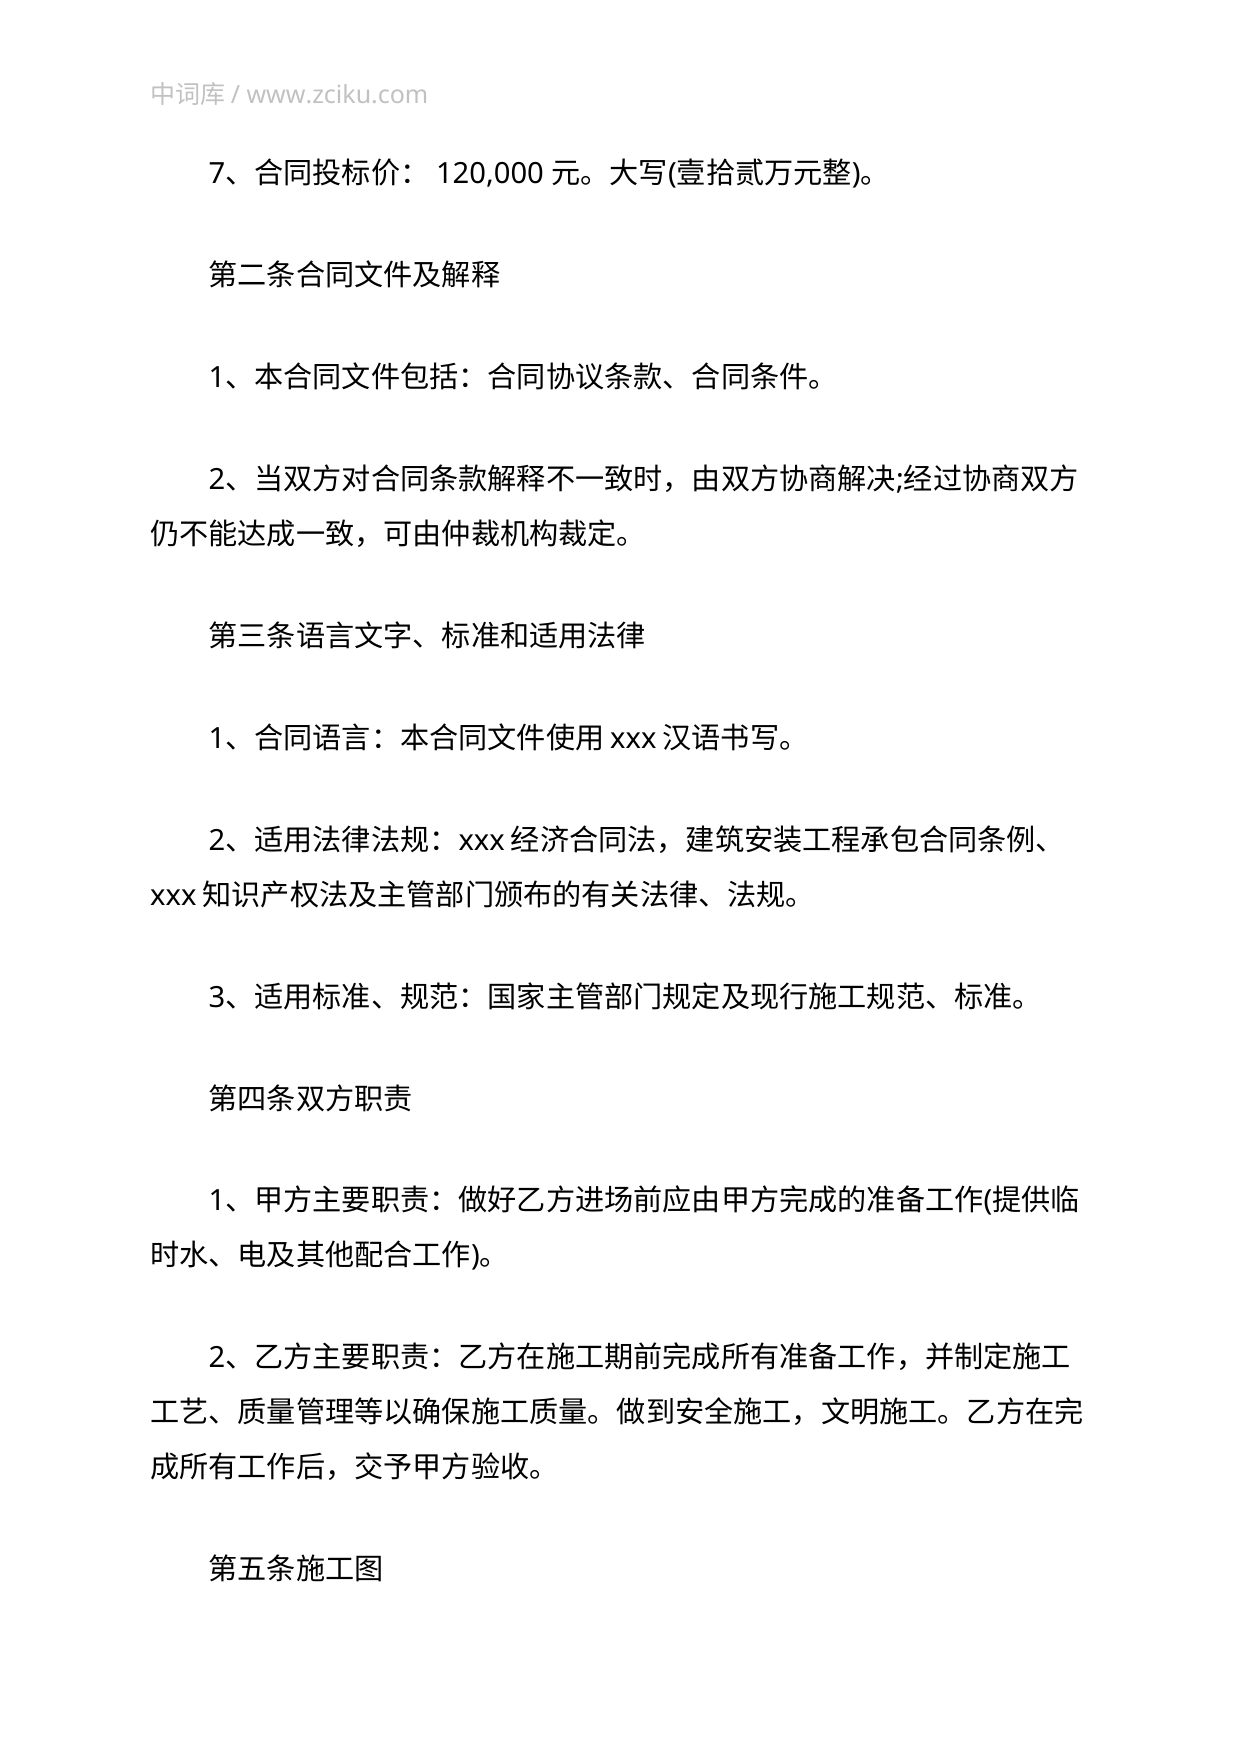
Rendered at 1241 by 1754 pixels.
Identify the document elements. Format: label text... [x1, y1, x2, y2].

text 1、合同语言：本合同文件使用xxx汉语书写。 [150, 714, 1090, 757]
text 7、合同投标价： 120,000 元。大写(壹拾贰万元整)。 [150, 150, 1090, 192]
text 第五条施工图 [150, 1546, 1090, 1588]
text 第二条合同文件及解释 [150, 252, 1090, 294]
text 第四条双方职责 [150, 1075, 1090, 1117]
text 2、适用法律法规：xxx经济合同法，建筑安装工程承包合同条例、xxx知识产权法及主管部门颁布的有关法律、法规。 [150, 816, 1090, 914]
text 1、本合同文件包括：合同协议条款、合同条件。 [150, 354, 1090, 396]
text 2、乙方主要职责：乙方在施工期前完成所有准备工作，并制定施工工艺、质量管理等以确保施工质量。做到安全施工，文明施工。乙方在完成所有工作后，交予甲方验收。 [150, 1334, 1090, 1486]
text 2、当双方对合同条款解释不一致时，由双方协商解决;经过协商双方仍不能达成一致，可由仲裁机构裁定。 [150, 456, 1090, 553]
text 第三条语言文字、标准和适用法律 [150, 612, 1090, 655]
text 3、适用标准、规范：国家主管部门规定及现行施工规范、标准。 [150, 973, 1090, 1016]
text 1、甲方主要职责：做好乙方进场前应由甲方完成的准备工作(提供临时水、电及其他配合工作)。 [150, 1177, 1090, 1274]
